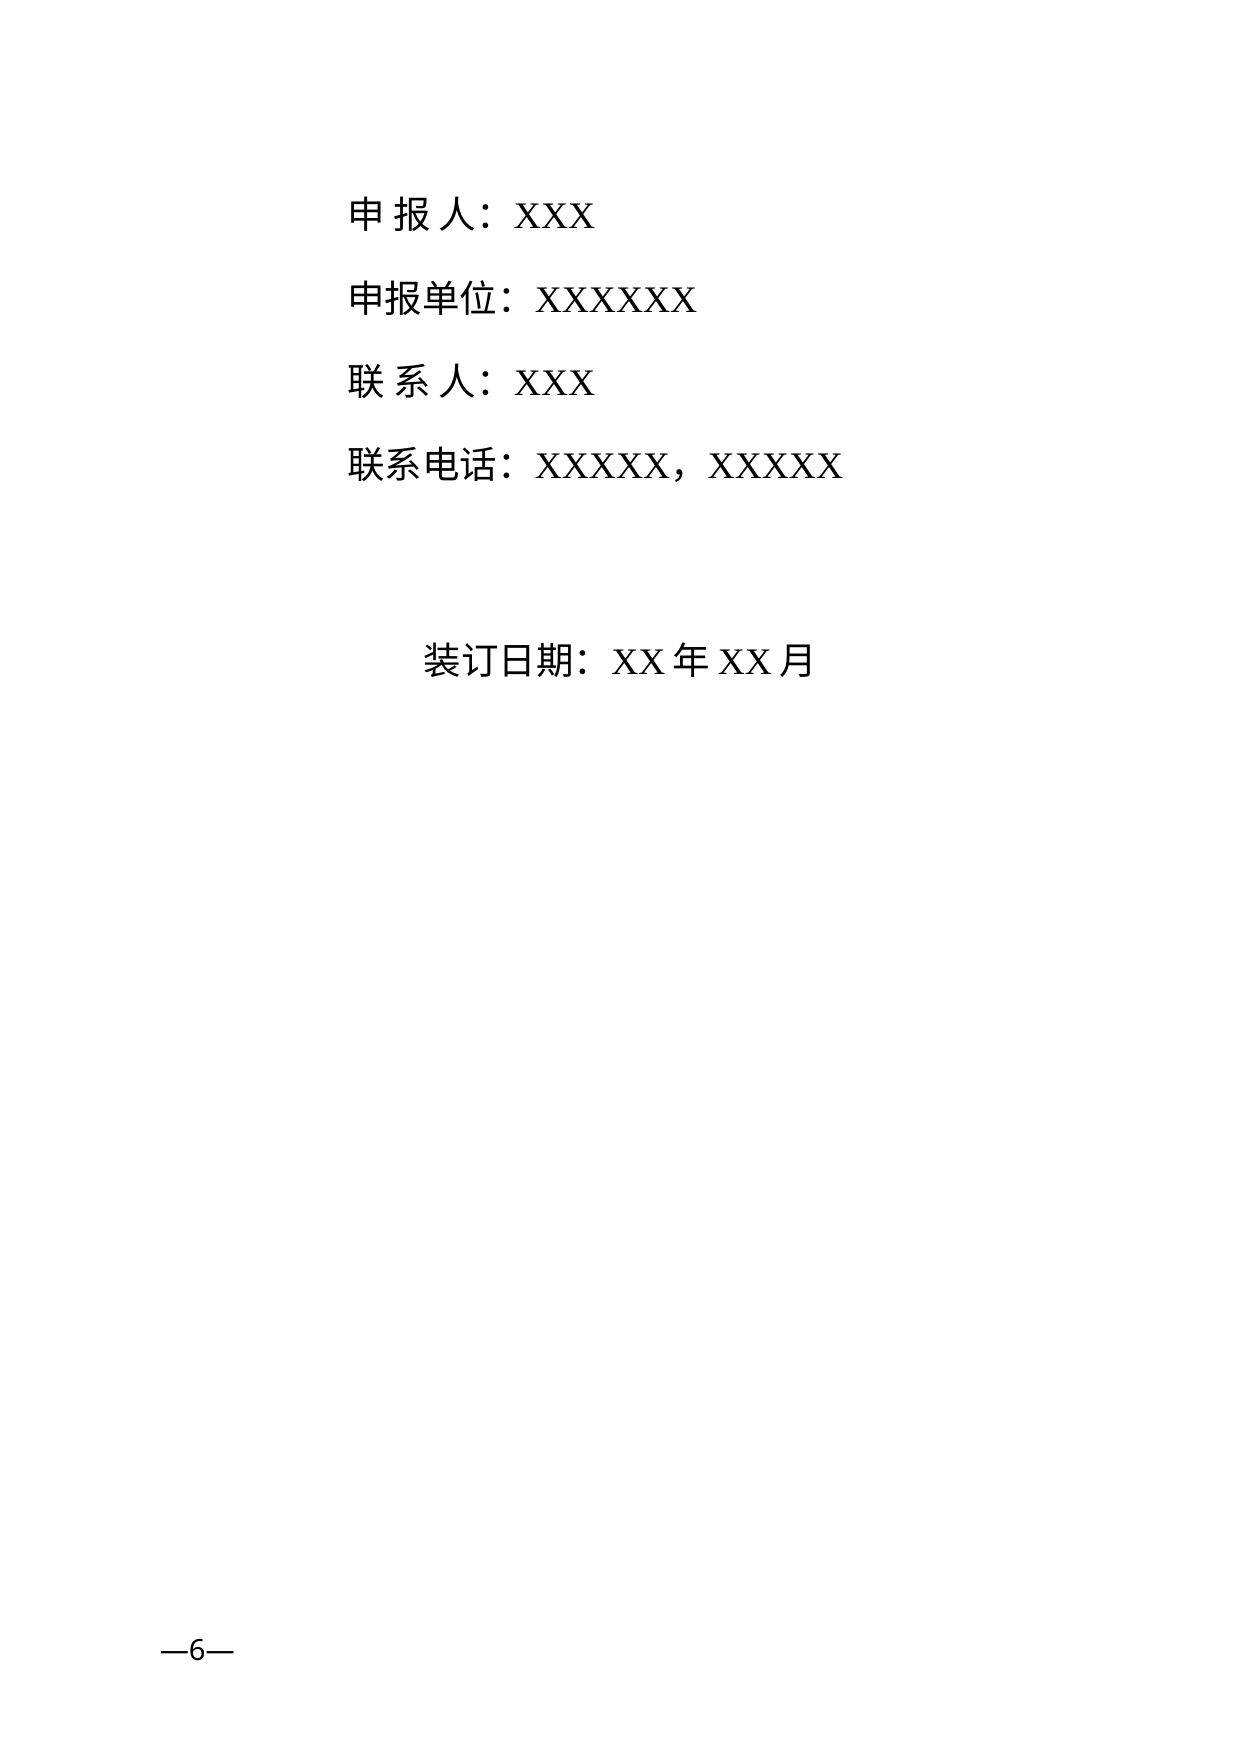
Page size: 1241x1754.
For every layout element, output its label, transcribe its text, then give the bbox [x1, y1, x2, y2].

text 联系电话：XXXXX，XXXXX [159, 412, 1081, 495]
text 联 系 人：XXX [159, 329, 1081, 412]
text 申报单位：XXXXXX [159, 245, 1081, 329]
text 申 报 人：XXX [159, 162, 1081, 245]
text 装订日期：XX年XX月 [159, 625, 1081, 690]
